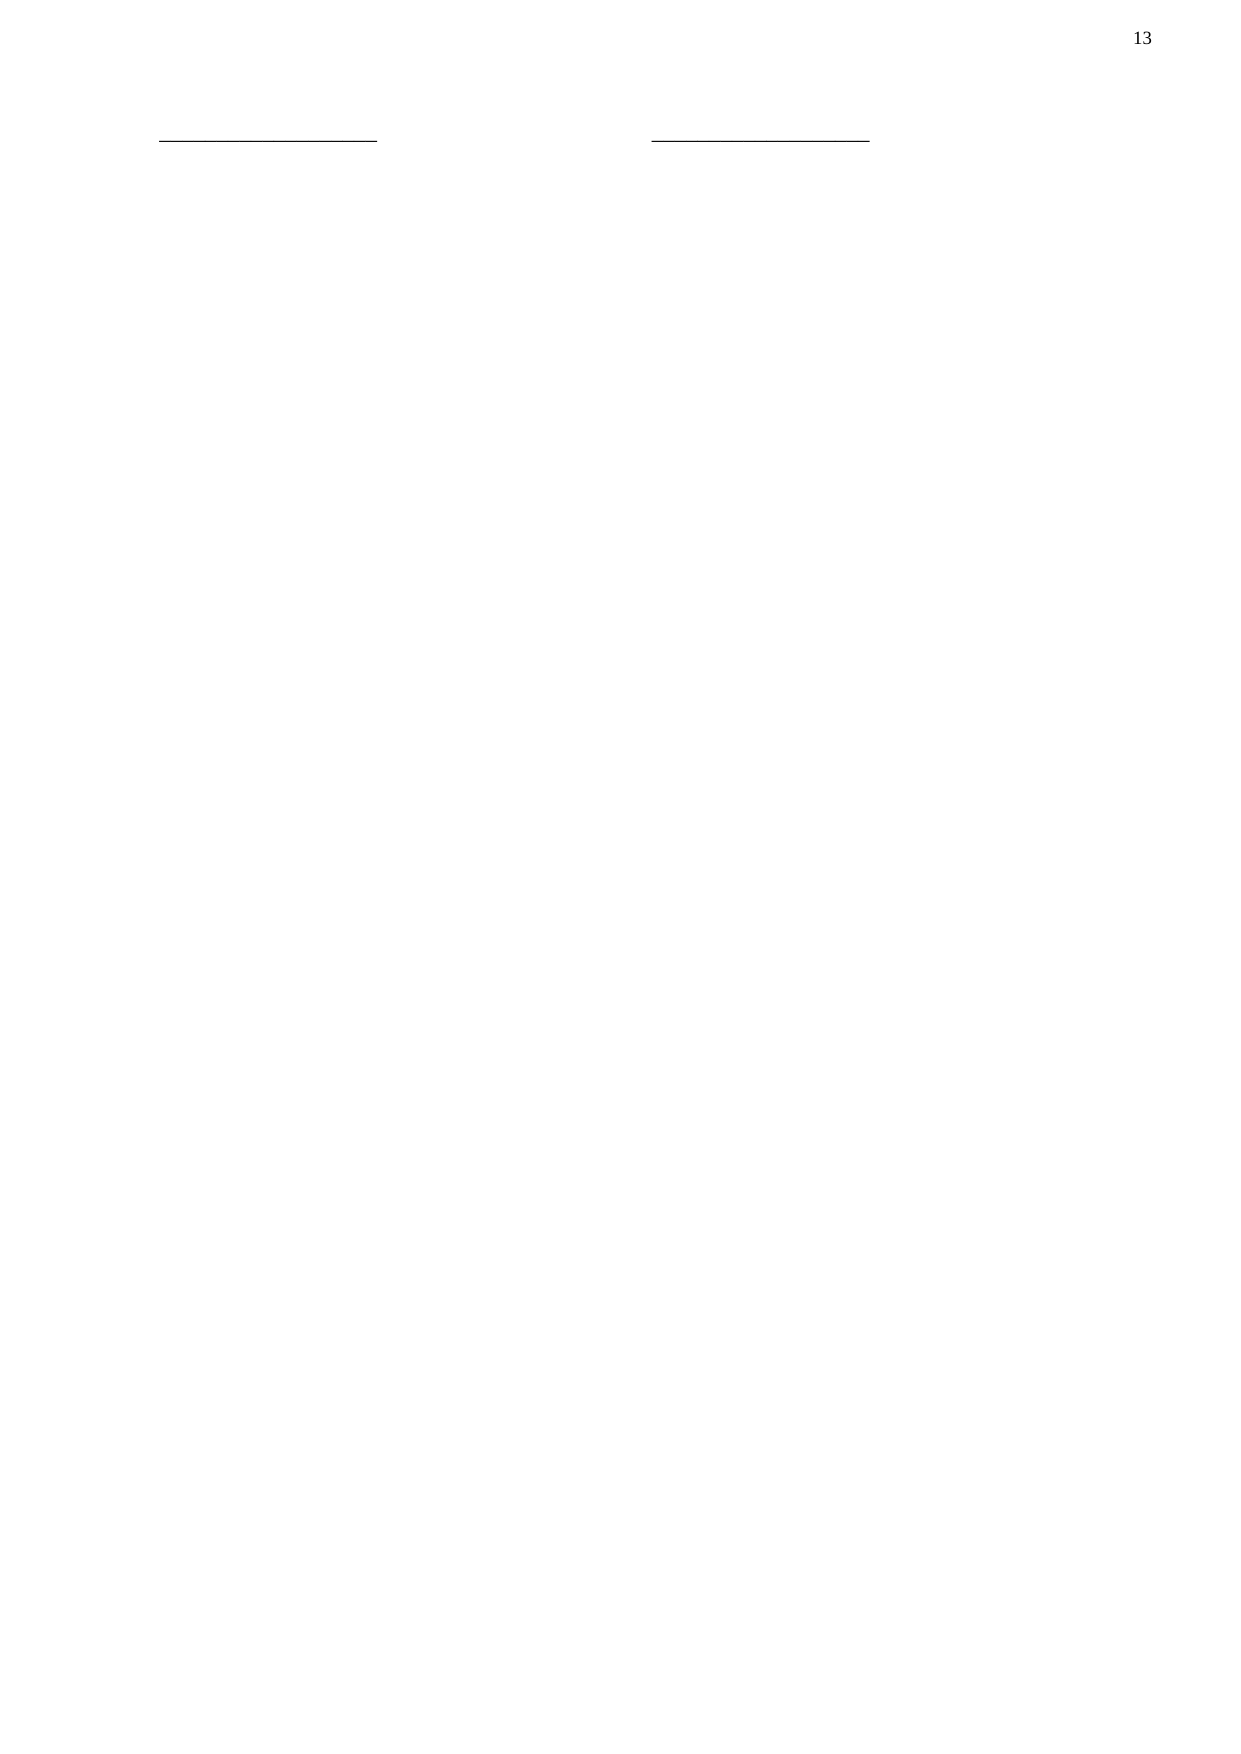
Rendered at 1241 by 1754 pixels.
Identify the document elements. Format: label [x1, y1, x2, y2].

table_header [148, 118, 640, 149]
table_header [640, 118, 1133, 149]
